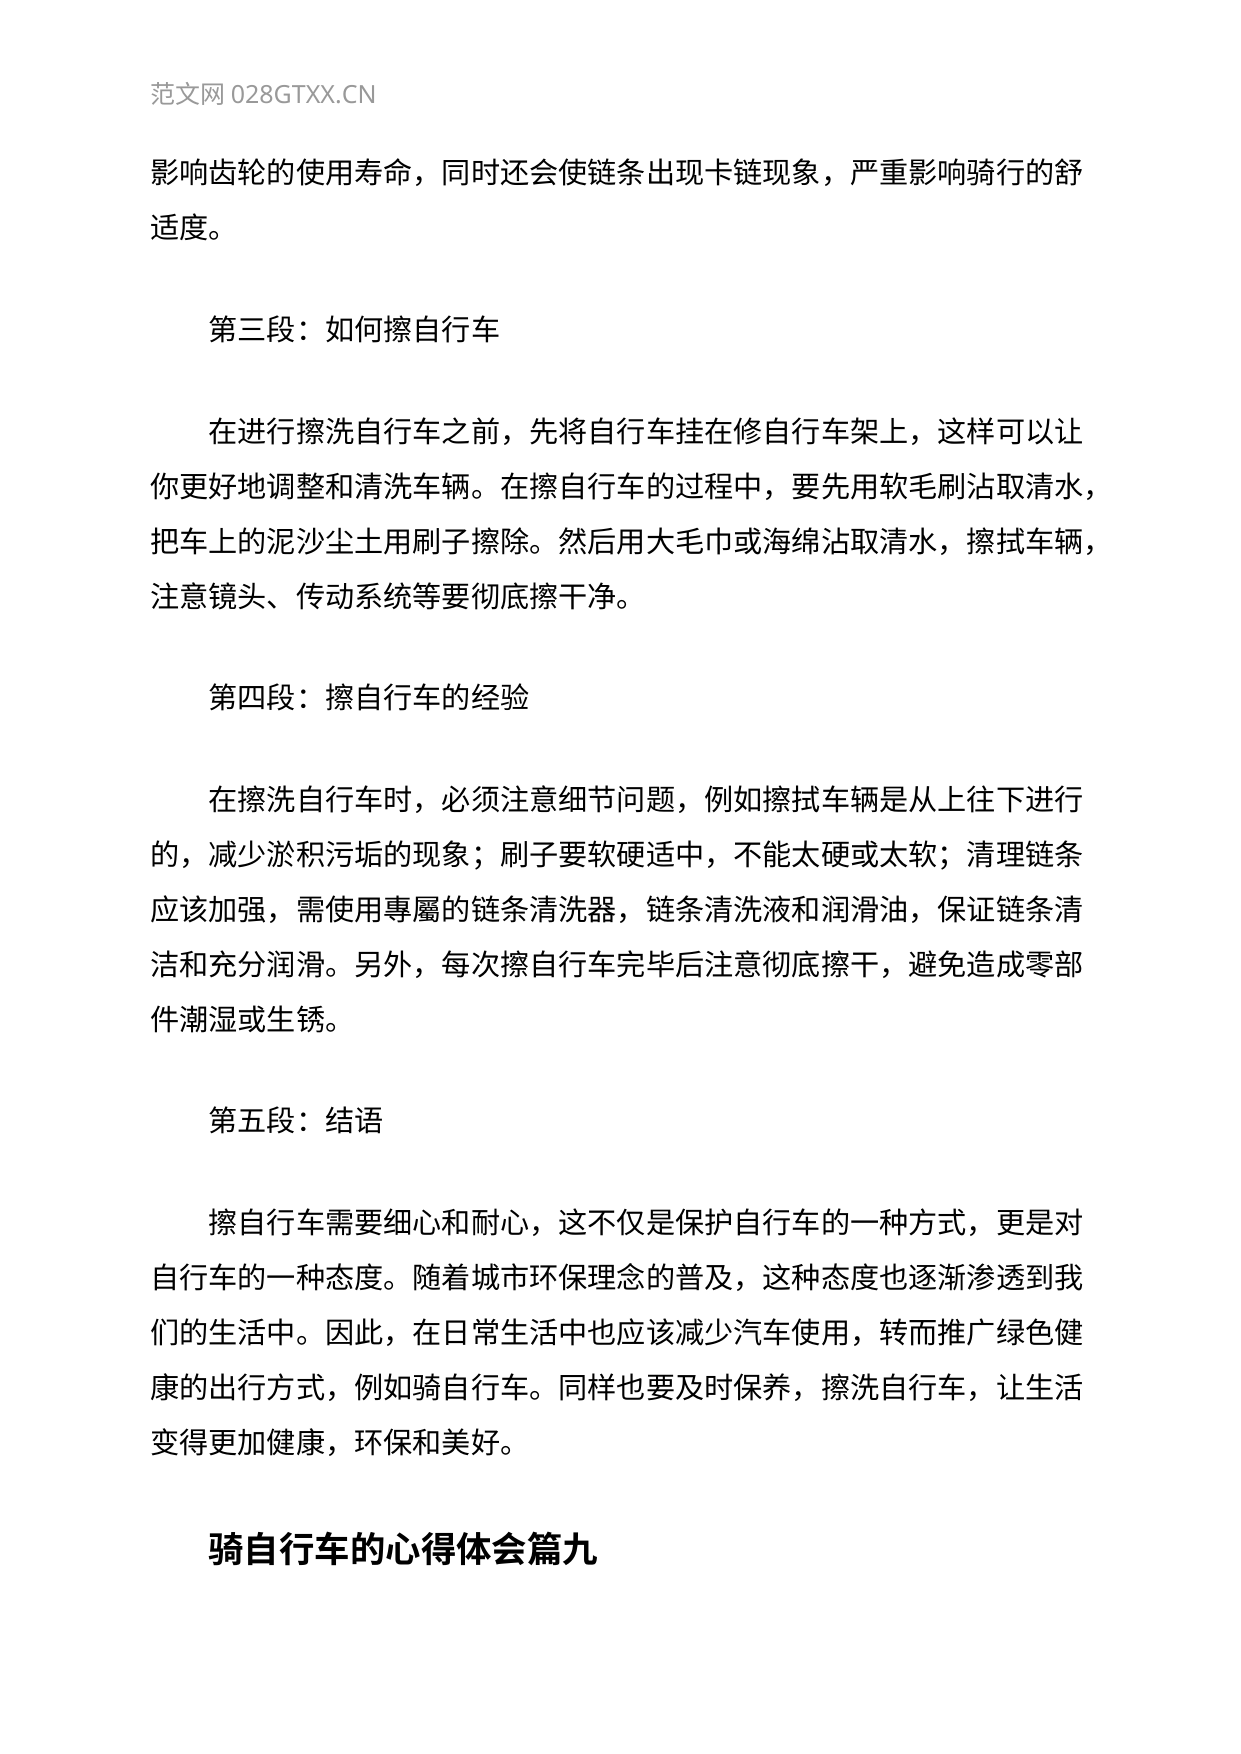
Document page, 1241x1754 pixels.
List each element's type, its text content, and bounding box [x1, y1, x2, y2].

text 在进行擦洗自行车之前，先将自行车挂在修自行车架上，这样可以让你更好地调整和清洗车辆。在擦自行车的过程中，要先用软毛刷沾取清水，把车上的泥沙尘土用刷子擦除。然后用大毛巾或海绵沾取清水，擦拭车辆，注意镜头、传动系统等要彻底擦干净。 [150, 408, 1090, 615]
text 第三段：如何擦自行车 [150, 307, 1090, 349]
text 骑自行车的心得体会篇九 [150, 1521, 1090, 1572]
text 擦自行车需要细心和耐心，这不仅是保护自行车的一种方式，更是对自行车的一种态度。随着城市环保理念的普及，这种态度也逐渐渗透到我们的生活中。因此，在日常生活中也应该减少汽车使用，转而推广绿色健康的出行方式，例如骑自行车。同样也要及时保养，擦洗自行车，让生活变得更加健康，环保和美好。 [150, 1200, 1090, 1462]
text 第五段：结语 [150, 1098, 1090, 1140]
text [150, 150, 1090, 247]
text 在擦洗自行车时，必须注意细节问题，例如擦拭车辆是从上往下进行的，减少淤积污垢的现象；刷子要软硬适中，不能太硬或太软；清理链条应该加强，需使用專屬的链条清洗器，链条清洗液和润滑油，保证链条清洁和充分润滑。另外，每次擦自行车完毕后注意彻底擦干，避免造成零部件潮湿或生锈。 [150, 777, 1090, 1038]
text 第四段：擦自行车的经验 [150, 675, 1090, 717]
